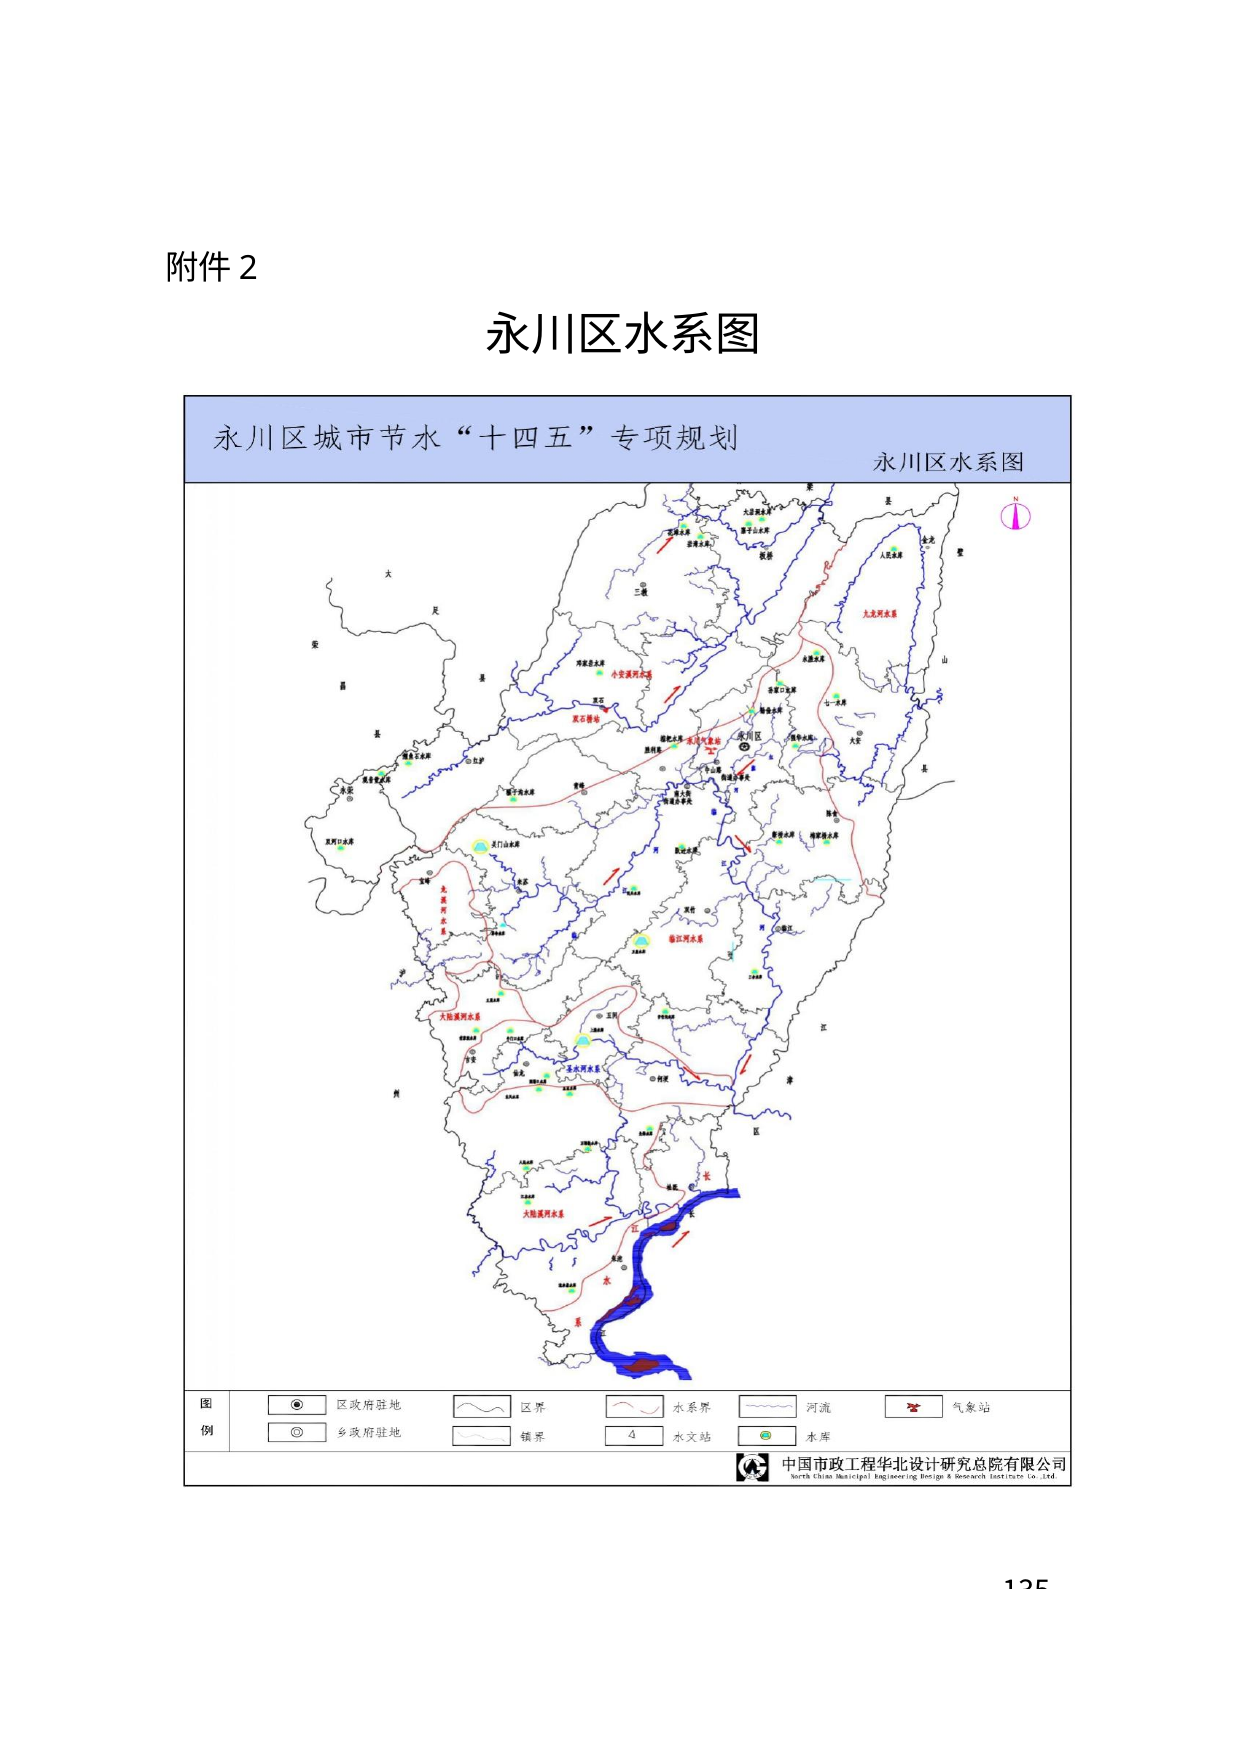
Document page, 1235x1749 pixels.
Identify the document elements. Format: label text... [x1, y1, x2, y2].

text 附件2 [165, 241, 1081, 289]
picture [165, 372, 1090, 1509]
text 永川区水系图 [165, 297, 1081, 363]
